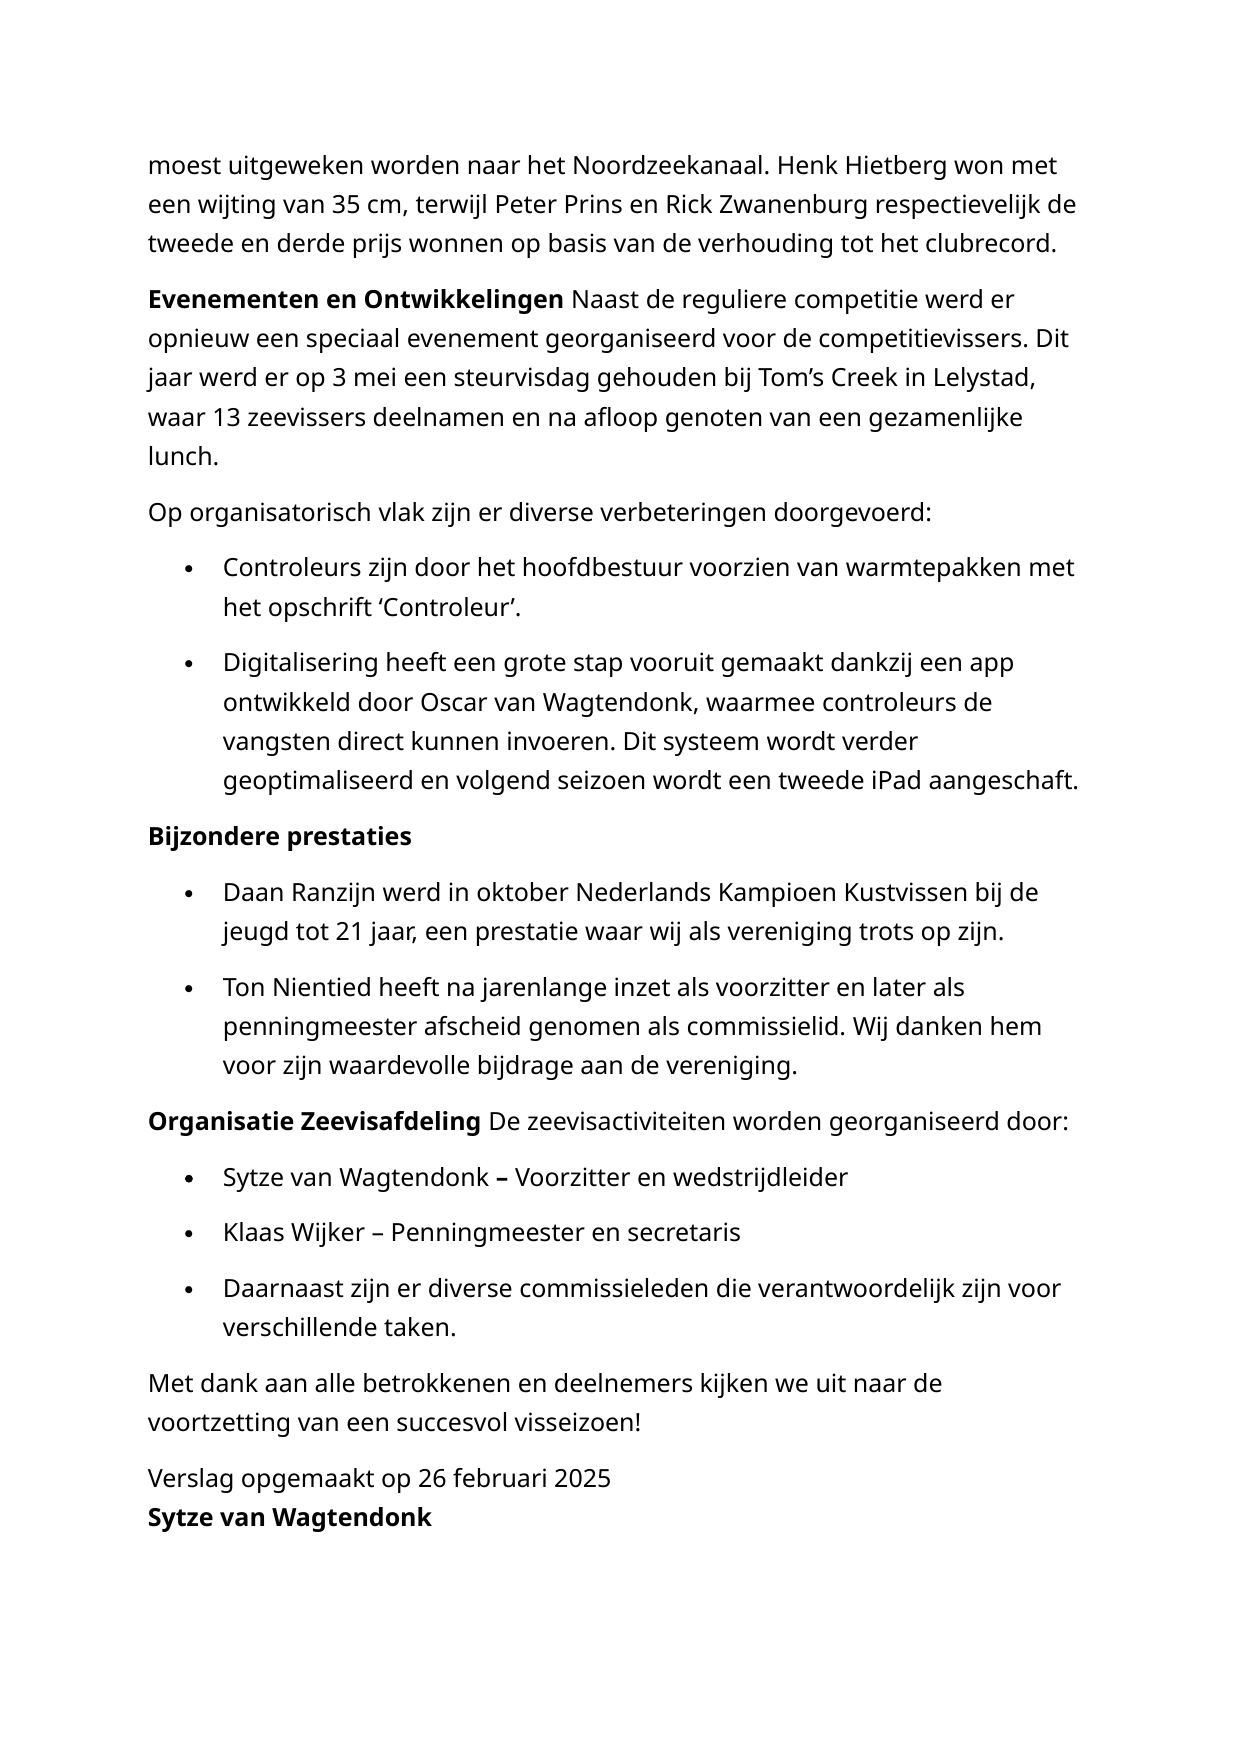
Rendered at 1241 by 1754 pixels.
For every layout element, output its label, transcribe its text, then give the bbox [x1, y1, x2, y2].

text Evenementen en Ontwikkelingen Naast de reguliere competitie werd er opnieuw een speciaal evenement georganiseerd voor de competitievissers. Dit jaar werd er op 3 mei een steurvisdag gehouden bij Tom’s Creek in Lelystad, waar 13 zeevissers deelnamen en na afloop genoten van een gezamenlijke lunch. [148, 282, 1093, 472]
text Bijzondere prestaties [148, 818, 1093, 852]
list Digitalisering heeft een grote stap vooruit gemaakt dankzij een app ontwikkeld door Oscar van Wagtendonk, waarmee controleurs de vangsten direct kunnen invoeren. Dit systeem wordt verder geoptimaliseerd en volgend seizoen wordt een tweede iPad aangeschaft. [185, 645, 1093, 797]
list Daan Ranzijn werd in oktober Nederlands Kampioen Kustvissen bij de jeugd tot 21 jaar, een prestatie waar wij als vereniging trots op zijn. [185, 874, 1093, 947]
list Daarnaast zijn er diverse commissieleden die verantwoordelijk zijn voor verschillende taken. [185, 1271, 1093, 1344]
text Organisatie Zeevisafdeling De zeevisactiviteiten worden georganiseerd door: [148, 1103, 1093, 1137]
list Klaas Wijker – Penningmeester en secretaris [185, 1215, 1093, 1249]
text Verslag opgemaakt op 26 februari 2025 Sytze van Wagtendonk [148, 1461, 1093, 1534]
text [148, 148, 1093, 260]
text Met dank aan alle betrokkenen en deelnemers kijken we uit naar de voortzetting van een succesvol visseizoen! [148, 1366, 1093, 1439]
list Ton Nientied heeft na jarenlange inzet als voorzitter en later als penningmeester afscheid genomen als commissielid. Wij danken hem voor zijn waardevolle bijdrage aan de vereniging. [185, 969, 1093, 1082]
list Controleurs zijn door het hoofdbestuur voorzien van warmtepakken met het opschrift ‘Controleur’. [185, 550, 1093, 623]
list Sytze van Wagtendonk – Voorzitter en wedstrijdleider [185, 1159, 1093, 1193]
text Op organisatorisch vlak zijn er diverse verbeteringen doorgevoerd: [148, 494, 1093, 528]
